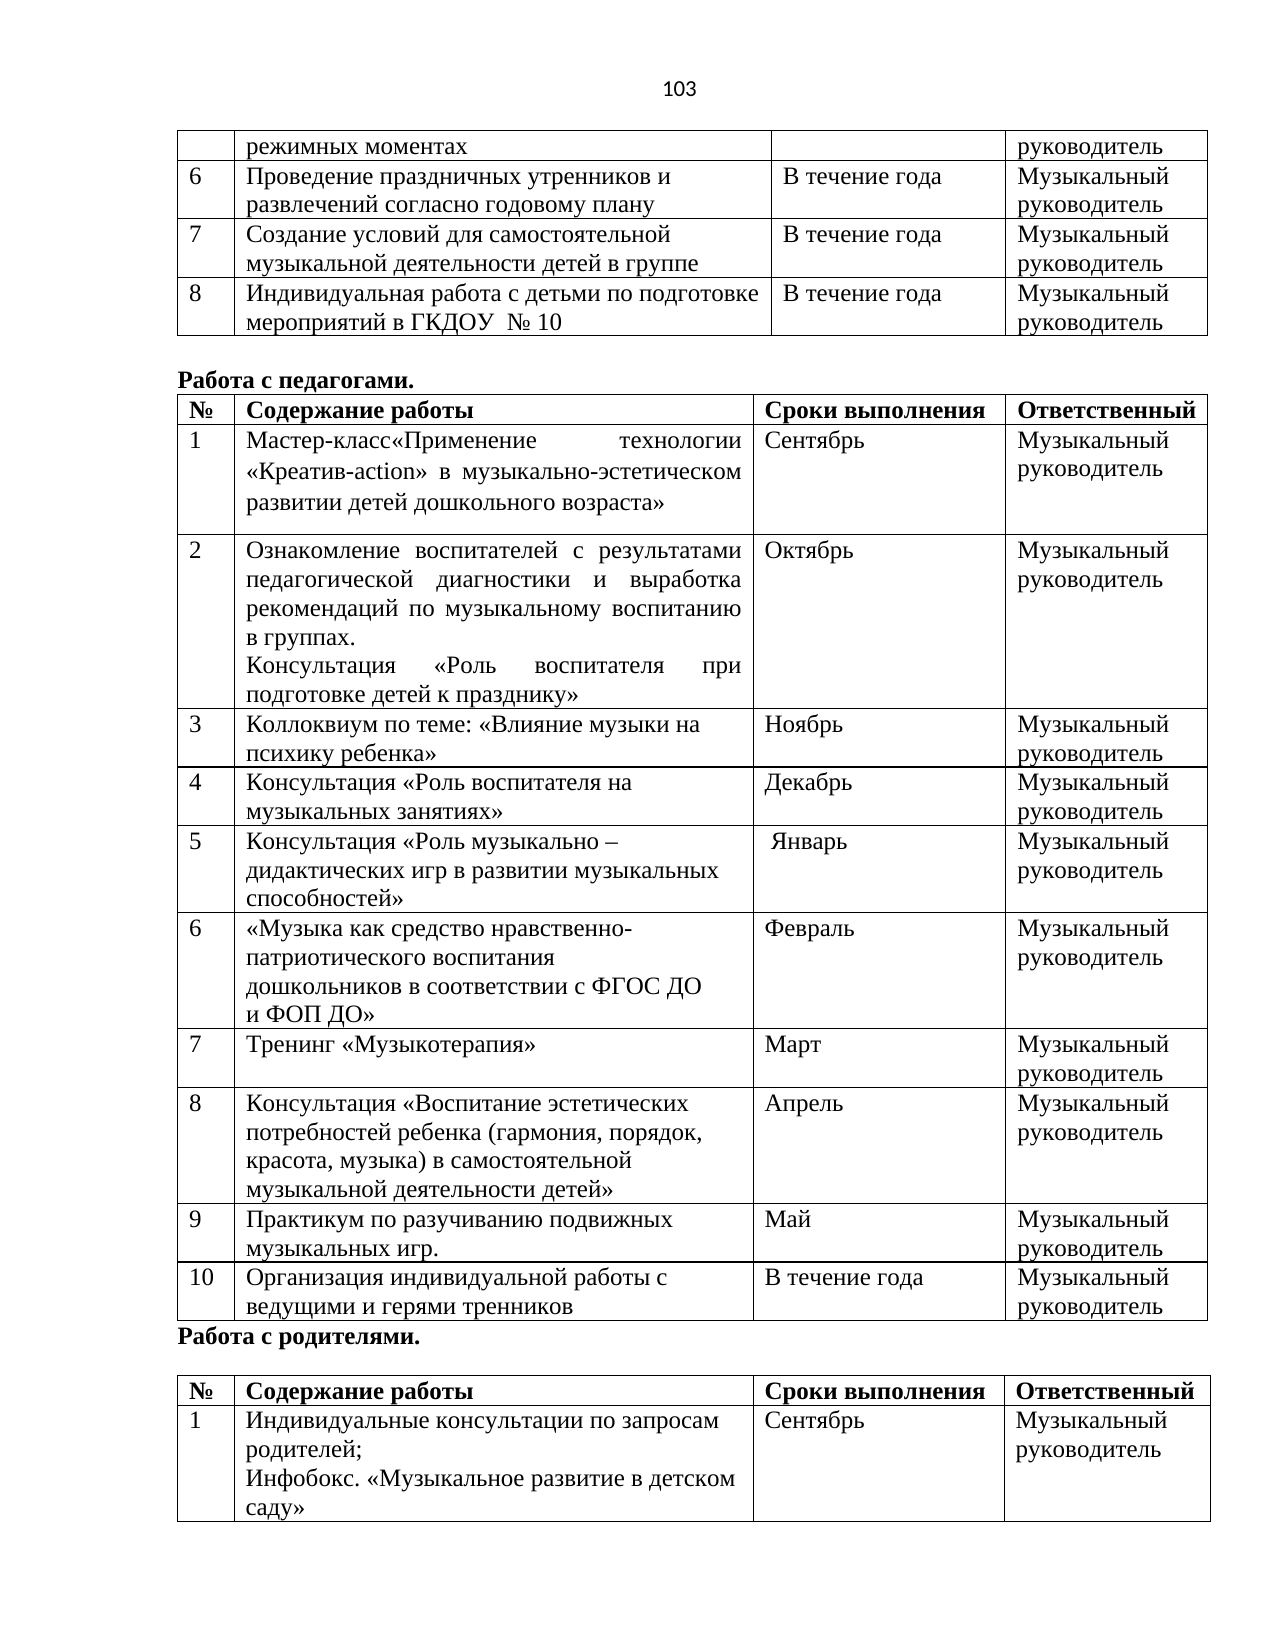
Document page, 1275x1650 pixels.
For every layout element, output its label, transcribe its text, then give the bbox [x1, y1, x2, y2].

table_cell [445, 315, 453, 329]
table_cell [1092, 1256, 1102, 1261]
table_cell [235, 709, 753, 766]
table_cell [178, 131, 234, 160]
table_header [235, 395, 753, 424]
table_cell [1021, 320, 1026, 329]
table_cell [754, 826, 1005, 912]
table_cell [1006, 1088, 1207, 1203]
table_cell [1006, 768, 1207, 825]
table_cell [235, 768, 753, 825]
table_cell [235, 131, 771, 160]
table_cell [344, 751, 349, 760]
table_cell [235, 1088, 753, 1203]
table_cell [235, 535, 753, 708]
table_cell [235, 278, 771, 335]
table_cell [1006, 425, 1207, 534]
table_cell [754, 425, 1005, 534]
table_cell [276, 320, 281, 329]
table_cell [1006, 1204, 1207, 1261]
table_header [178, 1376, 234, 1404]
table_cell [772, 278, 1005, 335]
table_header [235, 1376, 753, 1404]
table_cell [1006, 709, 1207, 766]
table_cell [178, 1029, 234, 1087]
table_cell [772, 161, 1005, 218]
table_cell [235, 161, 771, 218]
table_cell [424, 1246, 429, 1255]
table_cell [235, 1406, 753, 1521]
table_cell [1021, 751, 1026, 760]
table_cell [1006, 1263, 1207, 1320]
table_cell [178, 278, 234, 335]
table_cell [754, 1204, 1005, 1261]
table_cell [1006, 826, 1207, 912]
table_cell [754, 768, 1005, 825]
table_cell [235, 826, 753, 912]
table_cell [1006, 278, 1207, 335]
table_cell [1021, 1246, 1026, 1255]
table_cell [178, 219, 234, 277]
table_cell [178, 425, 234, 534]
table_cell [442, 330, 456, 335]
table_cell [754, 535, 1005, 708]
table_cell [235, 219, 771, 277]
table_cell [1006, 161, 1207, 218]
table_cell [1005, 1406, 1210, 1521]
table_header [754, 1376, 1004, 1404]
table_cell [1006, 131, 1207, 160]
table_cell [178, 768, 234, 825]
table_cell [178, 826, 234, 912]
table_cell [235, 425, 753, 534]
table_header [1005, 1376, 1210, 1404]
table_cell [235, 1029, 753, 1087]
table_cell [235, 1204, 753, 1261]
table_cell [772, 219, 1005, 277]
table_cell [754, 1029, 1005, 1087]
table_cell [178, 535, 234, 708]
text Работа с родителями. [177, 1321, 1181, 1350]
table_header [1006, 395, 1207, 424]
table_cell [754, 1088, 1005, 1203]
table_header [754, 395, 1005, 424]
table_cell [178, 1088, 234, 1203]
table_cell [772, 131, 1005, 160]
text Работа с педагогами. [177, 365, 1181, 394]
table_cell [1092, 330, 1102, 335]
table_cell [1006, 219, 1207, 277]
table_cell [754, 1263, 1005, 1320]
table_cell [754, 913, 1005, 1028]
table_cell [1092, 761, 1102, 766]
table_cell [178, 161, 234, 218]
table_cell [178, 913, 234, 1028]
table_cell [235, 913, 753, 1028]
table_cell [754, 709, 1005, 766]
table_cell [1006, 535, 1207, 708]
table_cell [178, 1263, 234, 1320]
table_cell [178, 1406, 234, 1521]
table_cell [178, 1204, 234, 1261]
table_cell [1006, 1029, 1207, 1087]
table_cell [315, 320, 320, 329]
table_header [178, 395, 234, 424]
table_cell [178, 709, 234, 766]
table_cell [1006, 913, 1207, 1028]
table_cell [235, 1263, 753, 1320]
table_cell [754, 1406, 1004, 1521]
